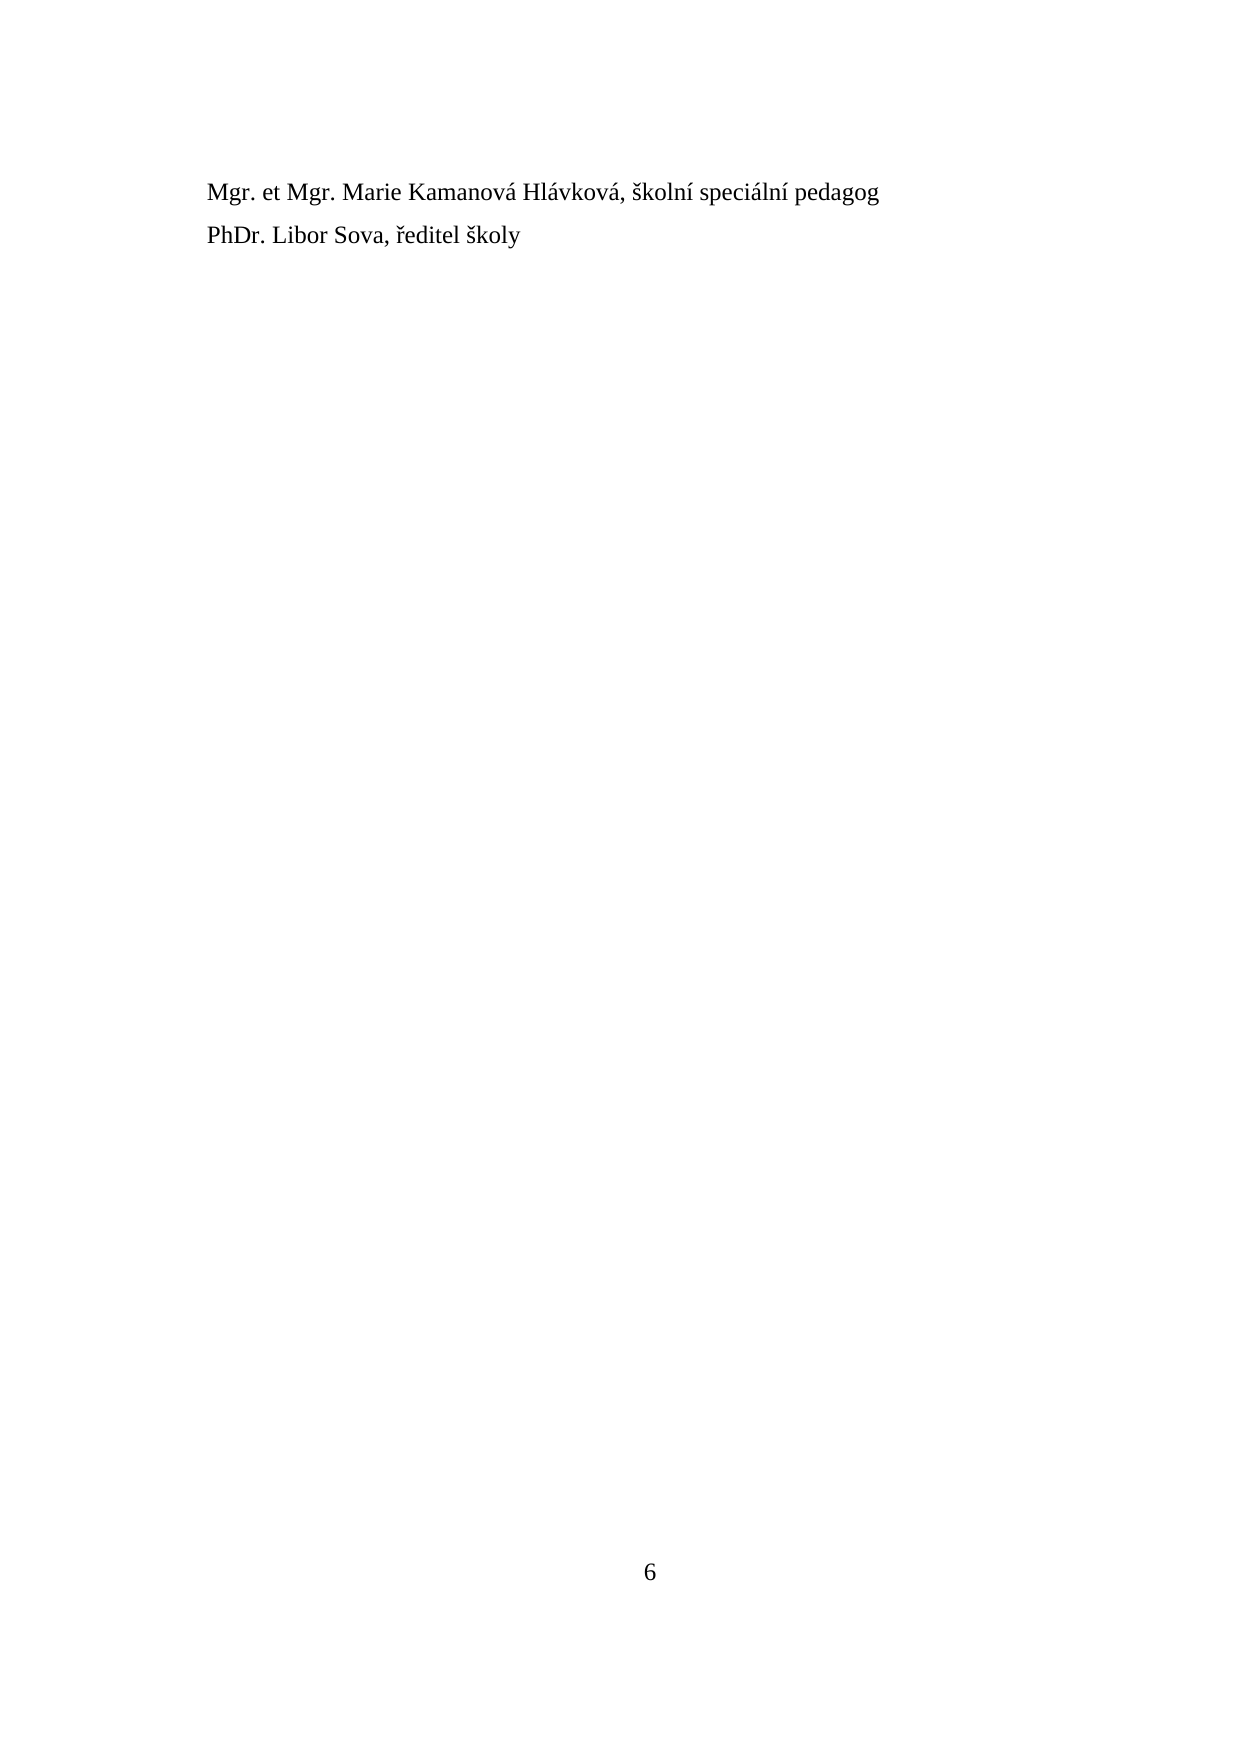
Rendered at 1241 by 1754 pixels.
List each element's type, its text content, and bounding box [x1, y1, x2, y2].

text PhDr. Libor Sova, ředitel školy [207, 220, 1093, 249]
text Mgr. et Mgr. Marie Kamanová Hlávková, školní speciální pedagog [207, 177, 1093, 206]
